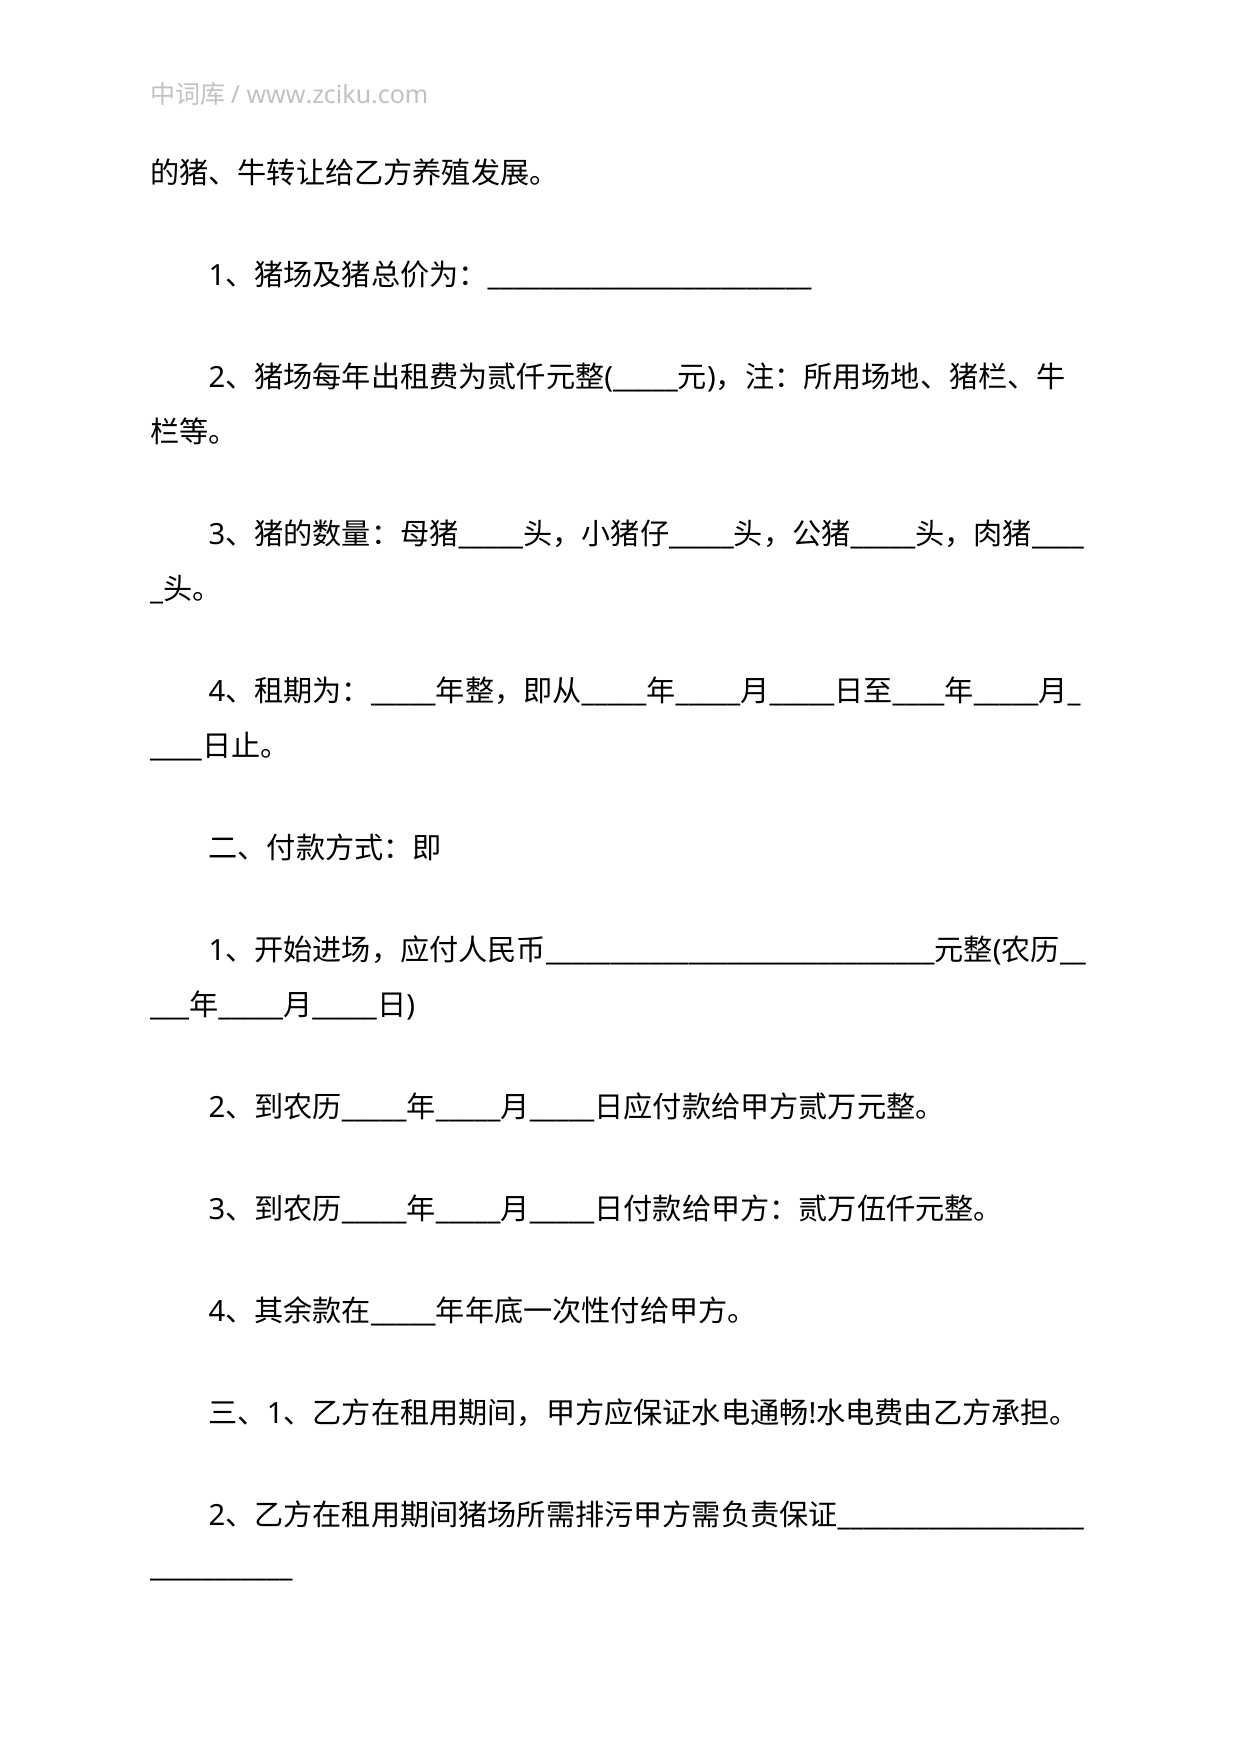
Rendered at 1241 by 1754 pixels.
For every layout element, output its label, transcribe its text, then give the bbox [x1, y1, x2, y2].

text 3、猪的数量：母猪_____头，小猪仔_____头，公猪_____头，肉猪_____头。 [150, 511, 1090, 608]
text 二、付款方式：即 [150, 824, 1090, 867]
text 2、到农历_____年_____月_____日应付款给甲方贰万元整。 [150, 1083, 1090, 1126]
text 4、租期为：_____年整，即从_____年_____月_____日至____年_____月_____日止。 [150, 667, 1090, 765]
text 2、猪场每年出租费为贰仟元整(_____元)，注：所用场地、猪栏、牛栏等。 [150, 354, 1090, 451]
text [150, 150, 1090, 192]
text 4、其余款在_____年年底一次性付给甲方。 [150, 1287, 1090, 1329]
text 1、开始进场，应付人民币______________________________元整(农历_____年_____月_____日) [150, 926, 1090, 1024]
text 1、猪场及猪总价为：_________________________ [150, 252, 1090, 294]
text 三、1、乙方在租用期间，甲方应保证水电通畅!水电费由乙方承担。 [150, 1389, 1090, 1432]
text 3、到农历_____年_____月_____日付款给甲方：贰万伍仟元整。 [150, 1185, 1090, 1228]
text 2、乙方在租用期间猪场所需排污甲方需负责保证______________________________ [150, 1491, 1090, 1585]
